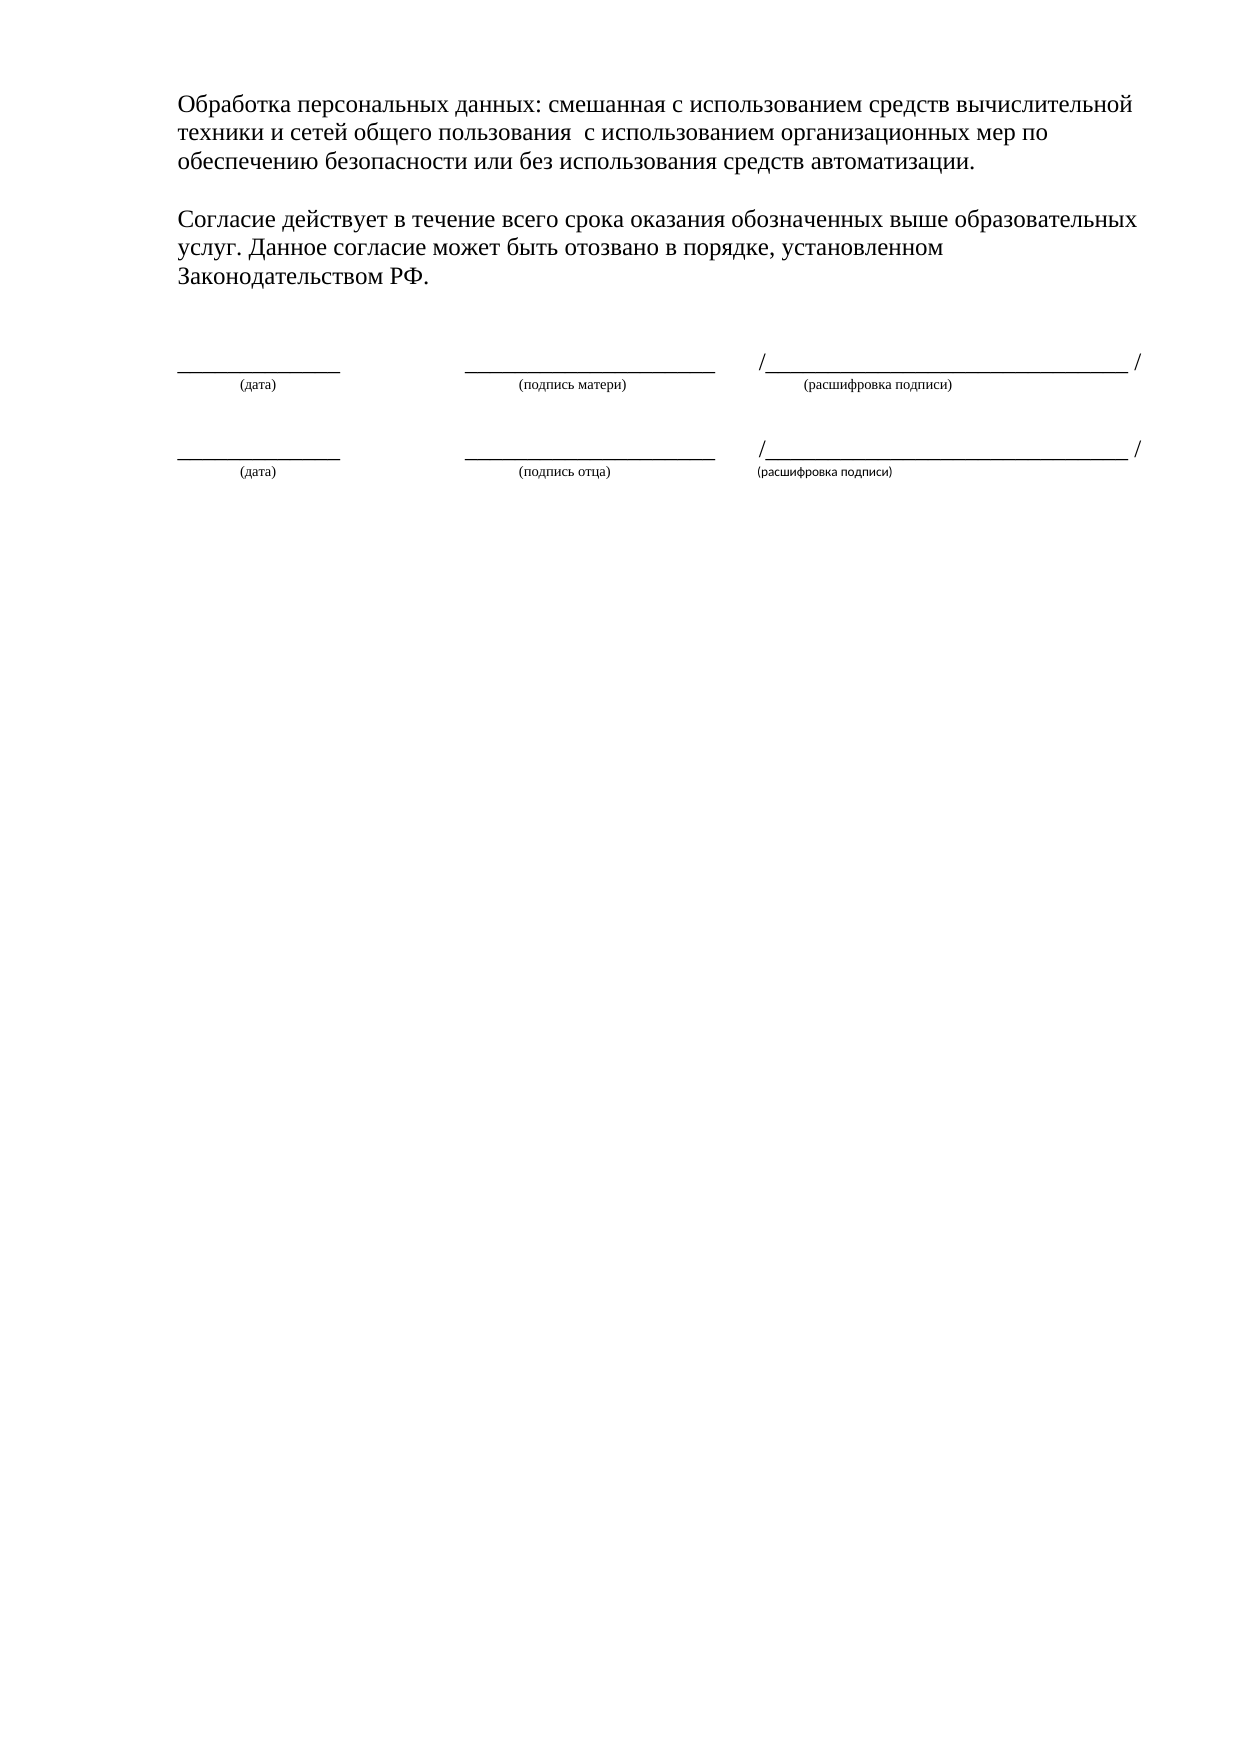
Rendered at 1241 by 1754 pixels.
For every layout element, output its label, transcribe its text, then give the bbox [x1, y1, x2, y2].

text Согласие действует в течение всего срока оказания обозначенных выше образовательных услуг. Данное согласие может быть отозвано в порядке, установленном Законодательством РФ. [177, 204, 1152, 290]
text _____________ ____________________ /_____________________________ / [177, 434, 1152, 462]
text Обработка персональных данных: смешанная с использованием средств вычислительной техники и сетей общего пользования с использованием организационных мер по обеспечению безопасности или без использования средств автоматизации. [177, 89, 1152, 175]
text (дата) (подпись отца) (расшифровка подписи) [177, 462, 1152, 491]
text (дата) (подпись матери) (расшифровка подписи) [177, 376, 1152, 405]
text _____________ ____________________ /_____________________________ / [177, 347, 1152, 376]
